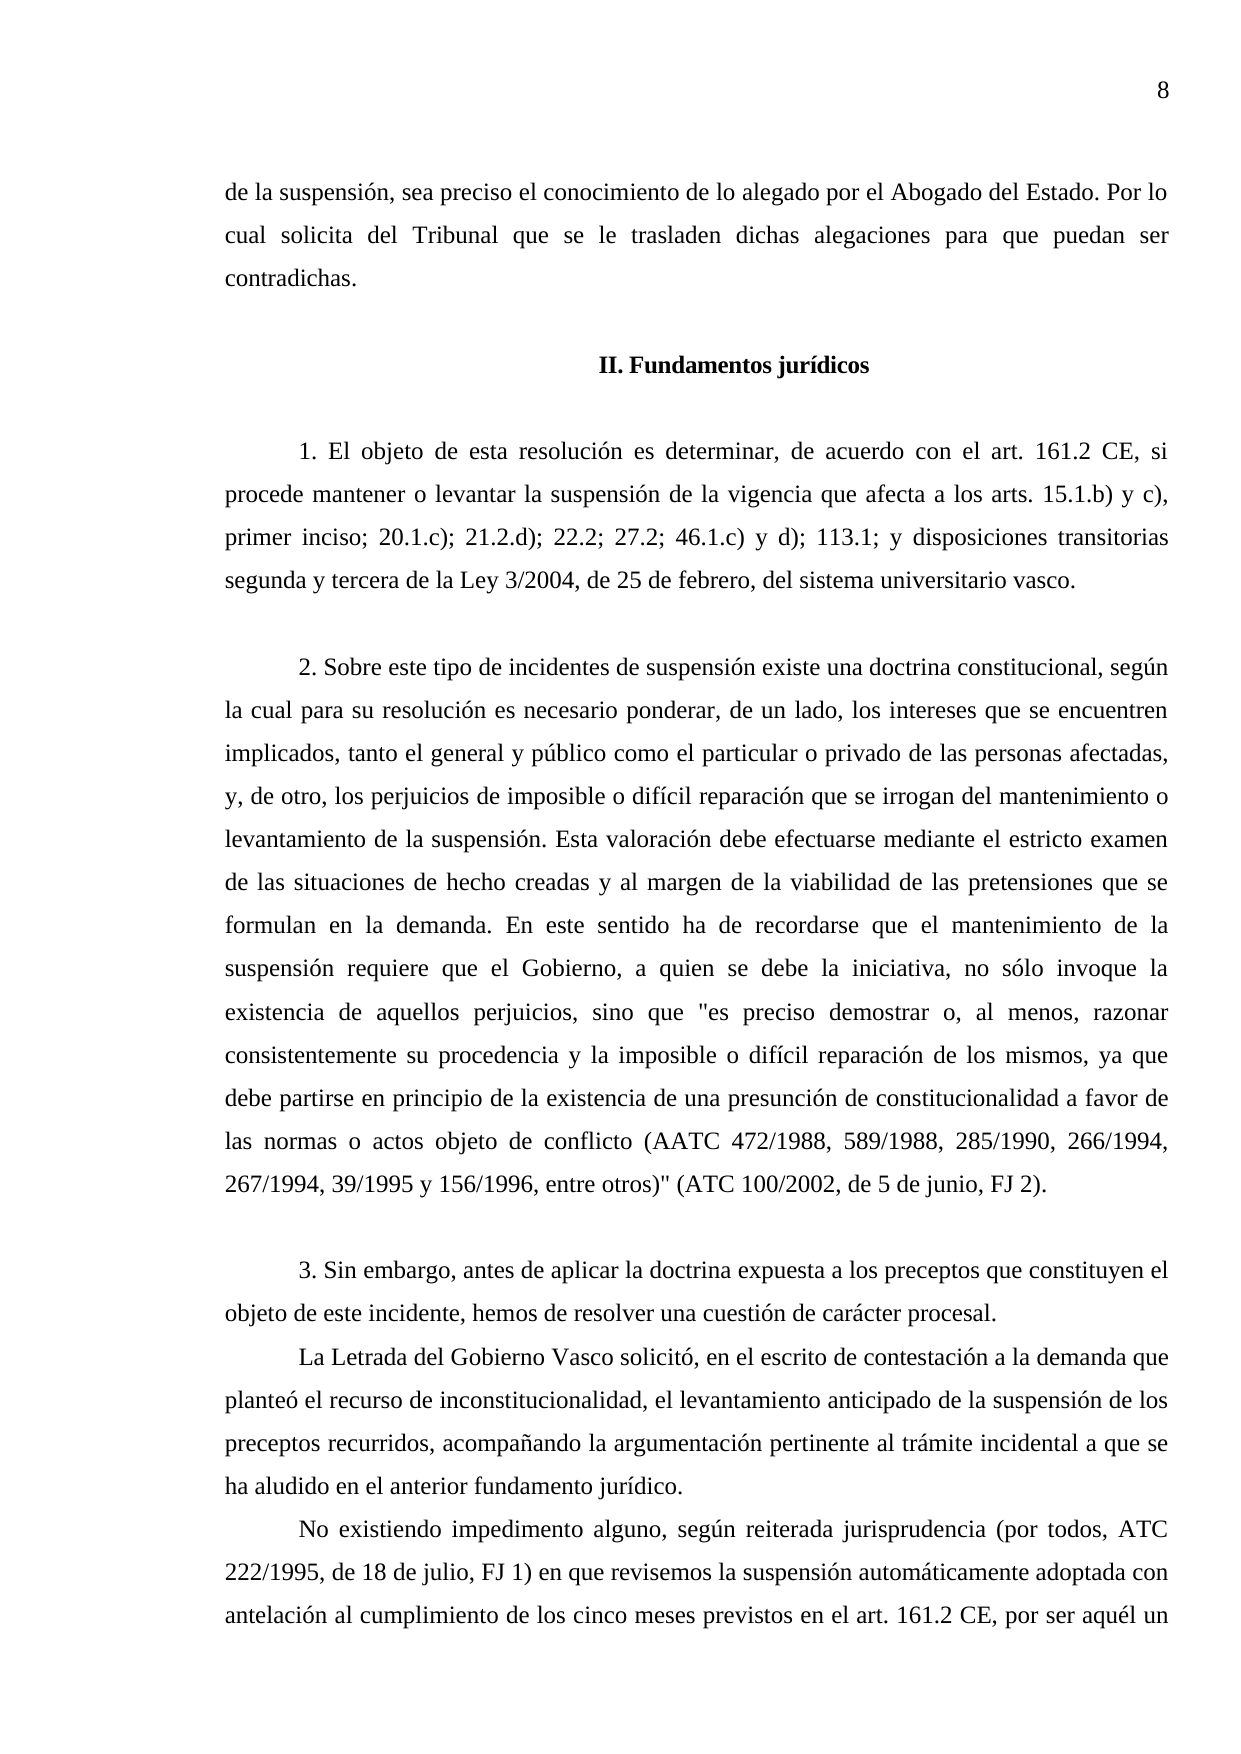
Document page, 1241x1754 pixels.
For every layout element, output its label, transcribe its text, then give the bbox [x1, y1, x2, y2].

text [224, 1514, 1169, 1629]
text La Letrada del Gobierno Vasco solicitó, en el escrito de contestación a la demanda que planteó el recurso de inconstitucionalidad, el levantamiento anticipado de la suspensión de los preceptos recurridos, acompañando la argumentación pertinente al trámite incidental a que se ha aludido en el anterior fundamento jurídico. [224, 1342, 1169, 1500]
subtitle II. Fundamentos jurídicos [224, 350, 1169, 378]
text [224, 177, 1169, 292]
text 2. Sobre este tipo de incidentes de suspensión existe una doctrina constitucional, según la cual para su resolución es necesario ponderar, de un lado, los intereses que se encuentren implicados, tanto el general y público como el particular o privado de las personas afectadas, y, de otro, los perjuicios de imposible o difícil reparación que se irrogan del mantenimiento o levantamiento de la suspensión. Esta valoración debe efectuarse mediante el estricto examen de las situaciones de hecho creadas y al margen de la viabilidad de las pretensiones que se formulan en la demanda. En este sentido ha de recordarse que el mantenimiento de la suspensión requiere que el Gobierno, a quien se debe la iniciativa, no sólo invoque la existencia de aquellos perjuicios, sino que "es preciso demostrar o, al menos, razonar consistentemente su procedencia y la imposible o difícil reparación de los mismos, ya que debe partirse en principio de la existencia de una presunción de constitucionalidad a favor de las normas o actos objeto de conflicto (AATC 472/1988, 589/1988, 285/1990, 266/1994, 267/1994, 39/1995 y 156/1996, entre otros)" (ATC 100/2002, de 5 de junio, FJ 2). [224, 652, 1169, 1198]
text 1. El objeto de esta resolución es determinar, de acuerdo con el art. 161.2 CE, si procede mantener o levantar la suspensión de la vigencia que afecta a los arts. 15.1.b) y c), primer inciso; 20.1.c); 21.2.d); 22.2; 27.2; 46.1.c) y d); 113.1; y disposiciones transitorias segunda y tercera de la Ley 3/2004, de 25 de febrero, del sistema universitario vasco. [224, 436, 1169, 594]
text 3. Sin embargo, antes de aplicar la doctrina expuesta a los preceptos que constituyen el objeto de este incidente, hemos de resolver una cuestión de carácter procesal. [224, 1255, 1169, 1327]
